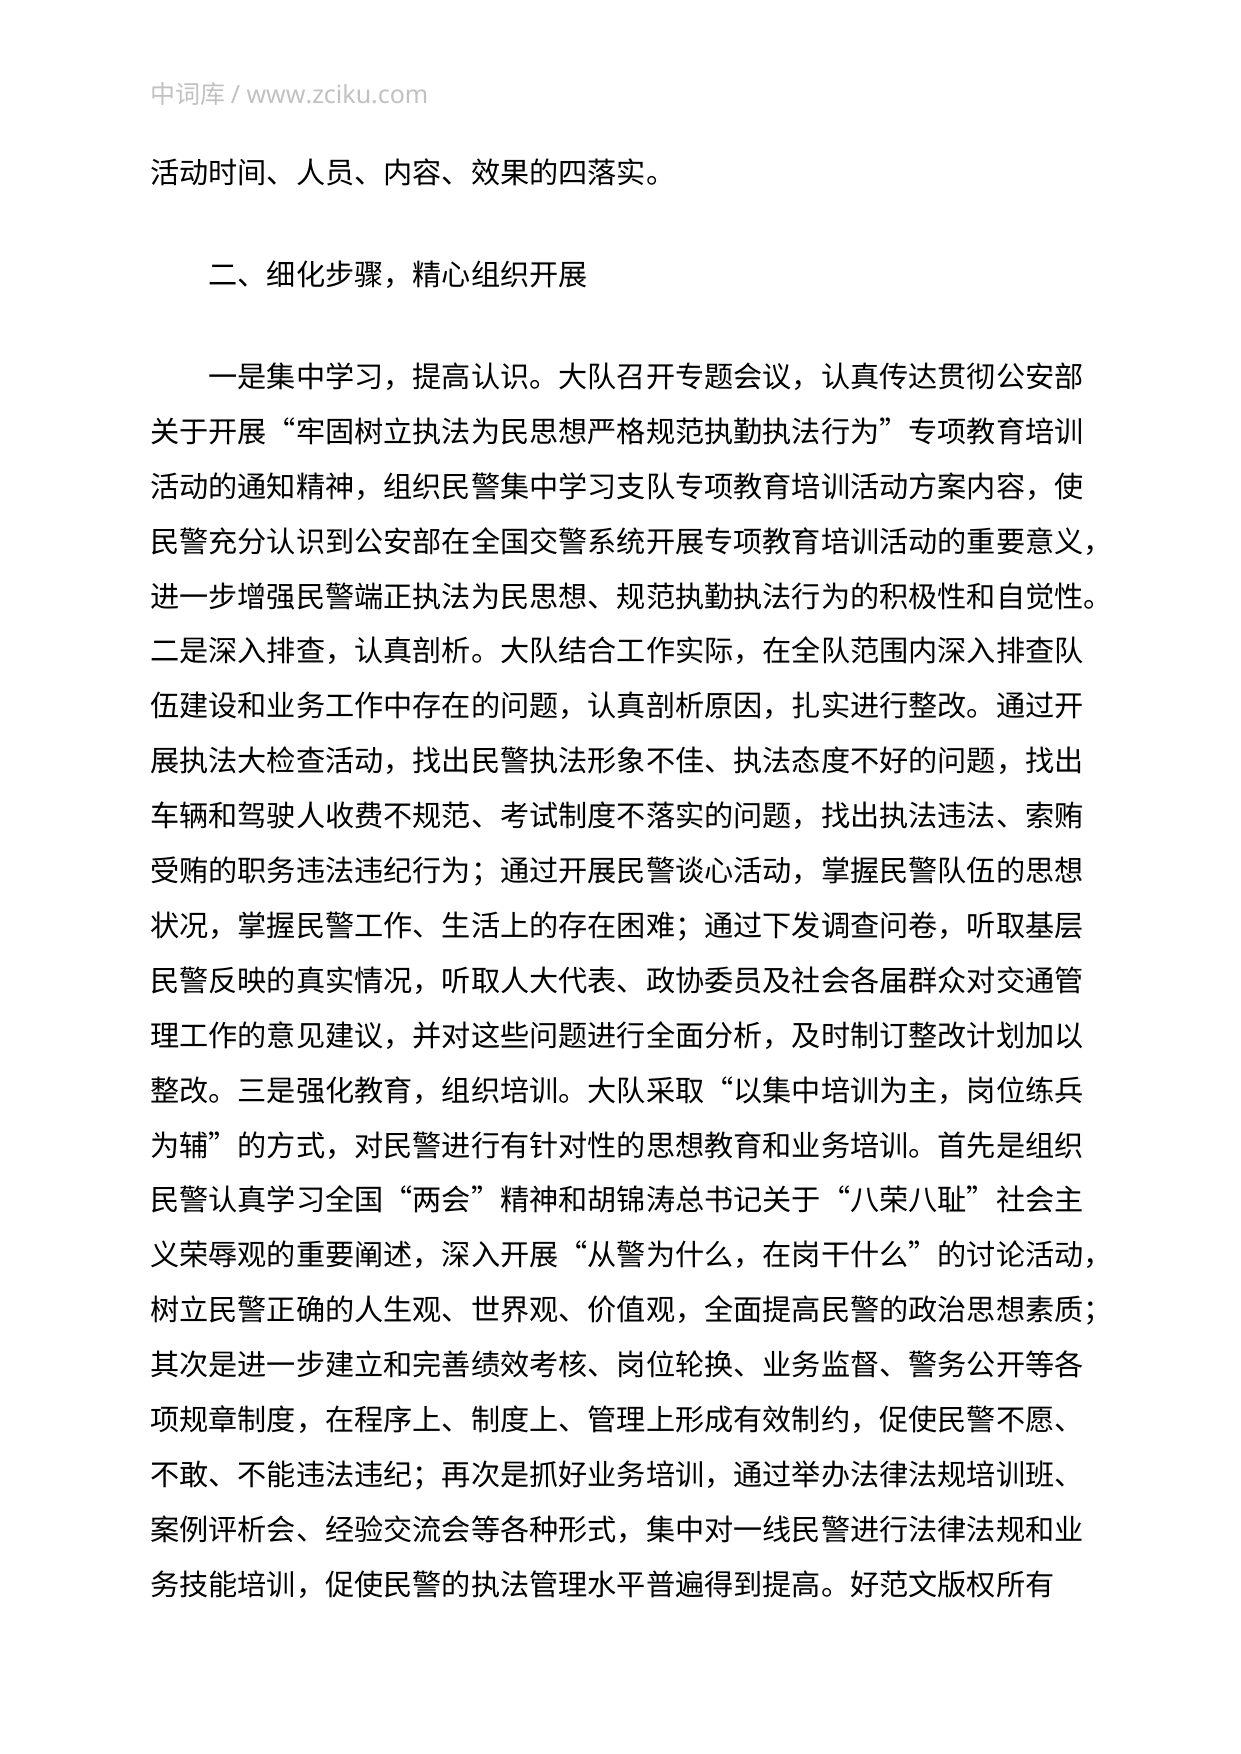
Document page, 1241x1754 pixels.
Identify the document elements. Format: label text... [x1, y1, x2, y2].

text 二、细化步骤，精心组织开展 [150, 252, 1090, 294]
text 一是集中学习，提高认识。大队召开专题会议，认真传达贯彻公安部关于开展“牢固树立执法为民思想严格规范执勤执法行为”专项教育培训活动的通知精神，组织民警集中学习支队专项教育培训活动方案内容，使民警充分认识到公安部在全国交警系统开展专项教育培训活动的重要意义，进一步增强民警端正执法为民思想、规范执勤执法行为的积极性和自觉性。二是深入排查，认真剖析。大队结合工作实际，在全队范围内深入排查队伍建设和业务工作中存在的问题，认真剖析原因，扎实进行整改。通过开展执法大检查活动，找出民警执法形象不佳、执法态度不好的问题，找出车辆和驾驶人收费不规范、考试制度不落实的问题，找出执法违法、索贿受贿的职务违法违纪行为；通过开展民警谈心活动，掌握民警队伍的思想状况，掌握民警工作、生活上的存在困难；通过下发调查问卷，听取基层民警反映的真实情况，听取人大代表、政协委员及社会各届群众对交通管理工作的意见建议，并对这些问题进行全面分析，及时制订整改计划加以整改。三是强化教育，组织培训。大队采取“以集中培训为主，岗位练兵为辅”的方式，对民警进行有针对性的思想教育和业务培训。首先是组织民警认真学习全国“两会”精神和胡锦涛总书记关于“八荣八耻”社会主义荣辱观的重要阐述，深入开展“从警为什么，在岗干什么”的讨论活动，树立民警正确的人生观、世界观、价值观，全面提高民警的政治思想素质；其次是进一步建立和完善绩效考核、岗位轮换、业务监督、警务公开等各项规章制度，在程序上、制度上、管理上形成有效制约，促使民警不愿、不敢、不能违法违纪；再次是抓好业务培训，通过举办法律法规培训班、案例评析会、经验交流会等各种形式，集中对一线民警进行法律法规和业务技能培训，促使民警的执法管理水平普遍得到提高。好范文版权所有 [150, 353, 1090, 1603]
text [150, 150, 1090, 192]
